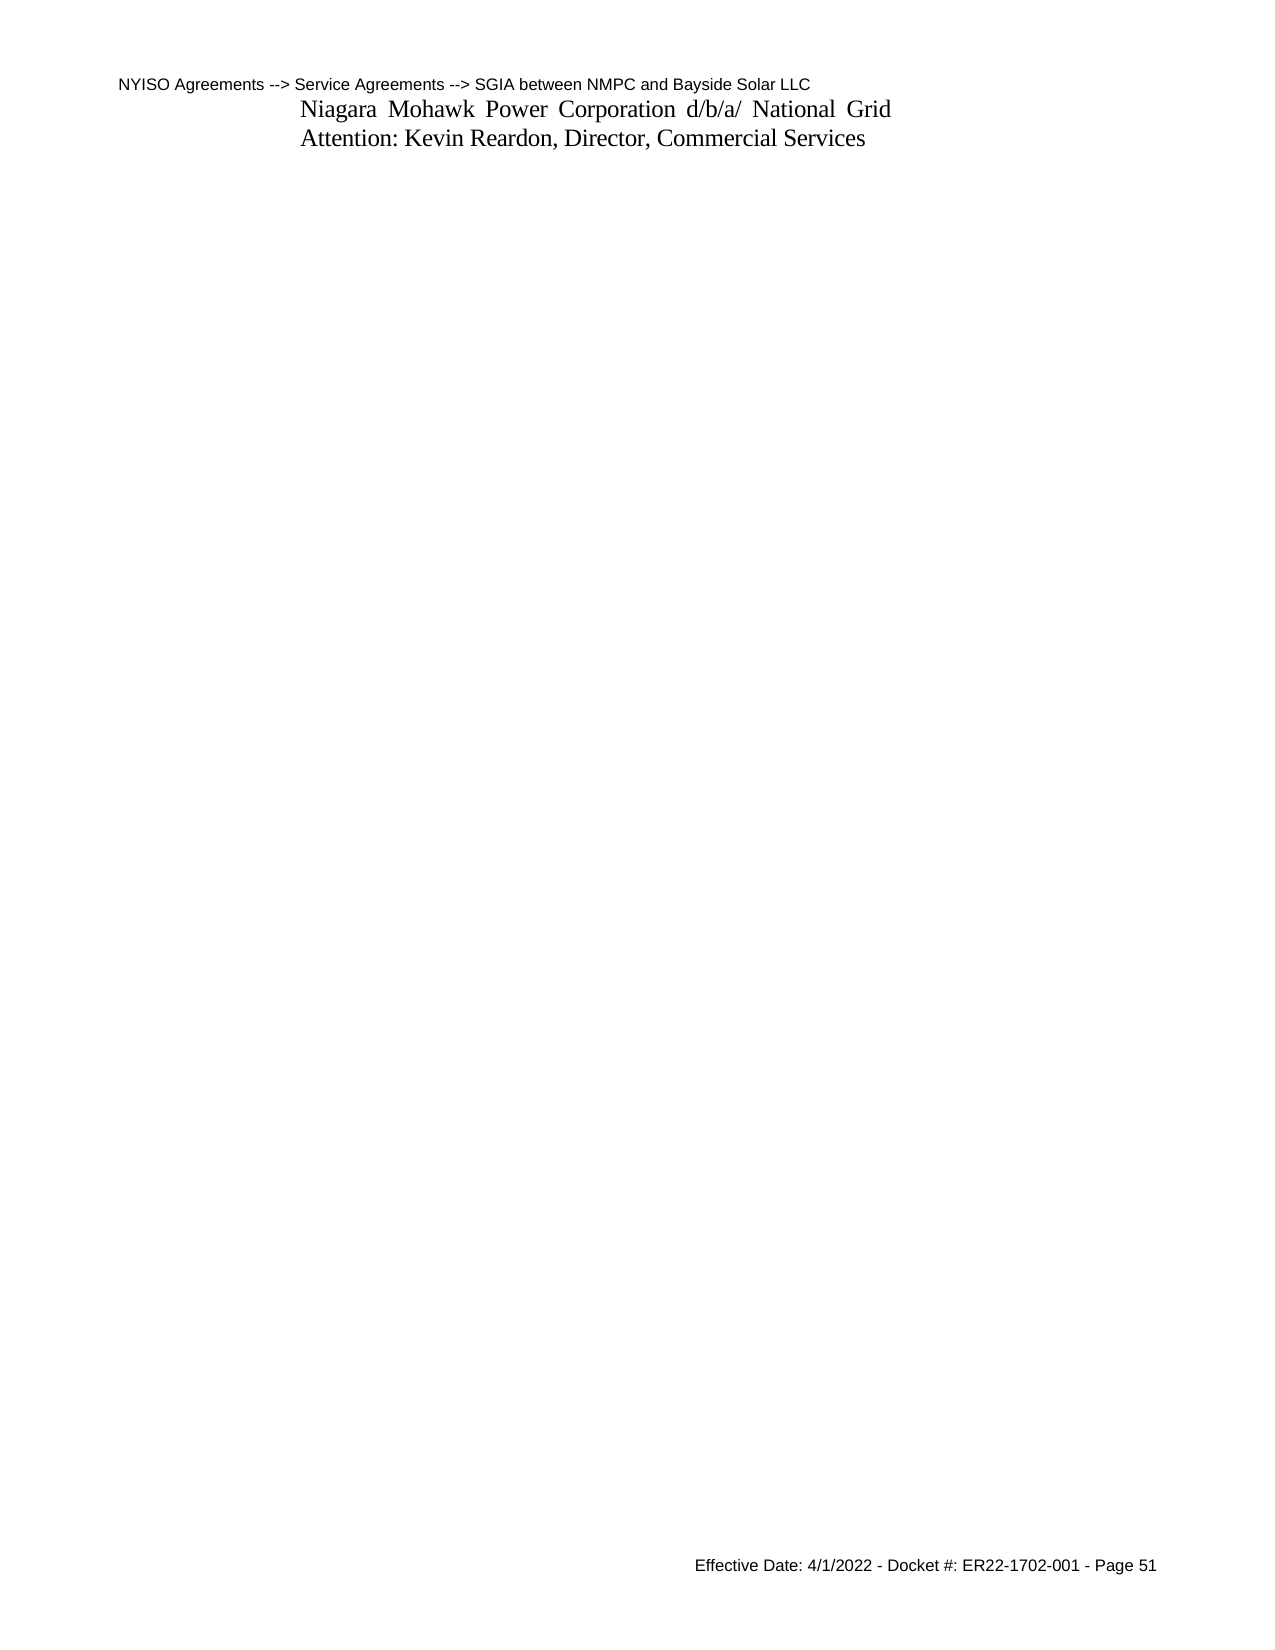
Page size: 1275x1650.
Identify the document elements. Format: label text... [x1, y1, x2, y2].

text Niagara Mohawk Power Corporation d/b/a/ National Grid Attention: Kevin Reardon, Director, Commercial Services [300, 94, 902, 152]
